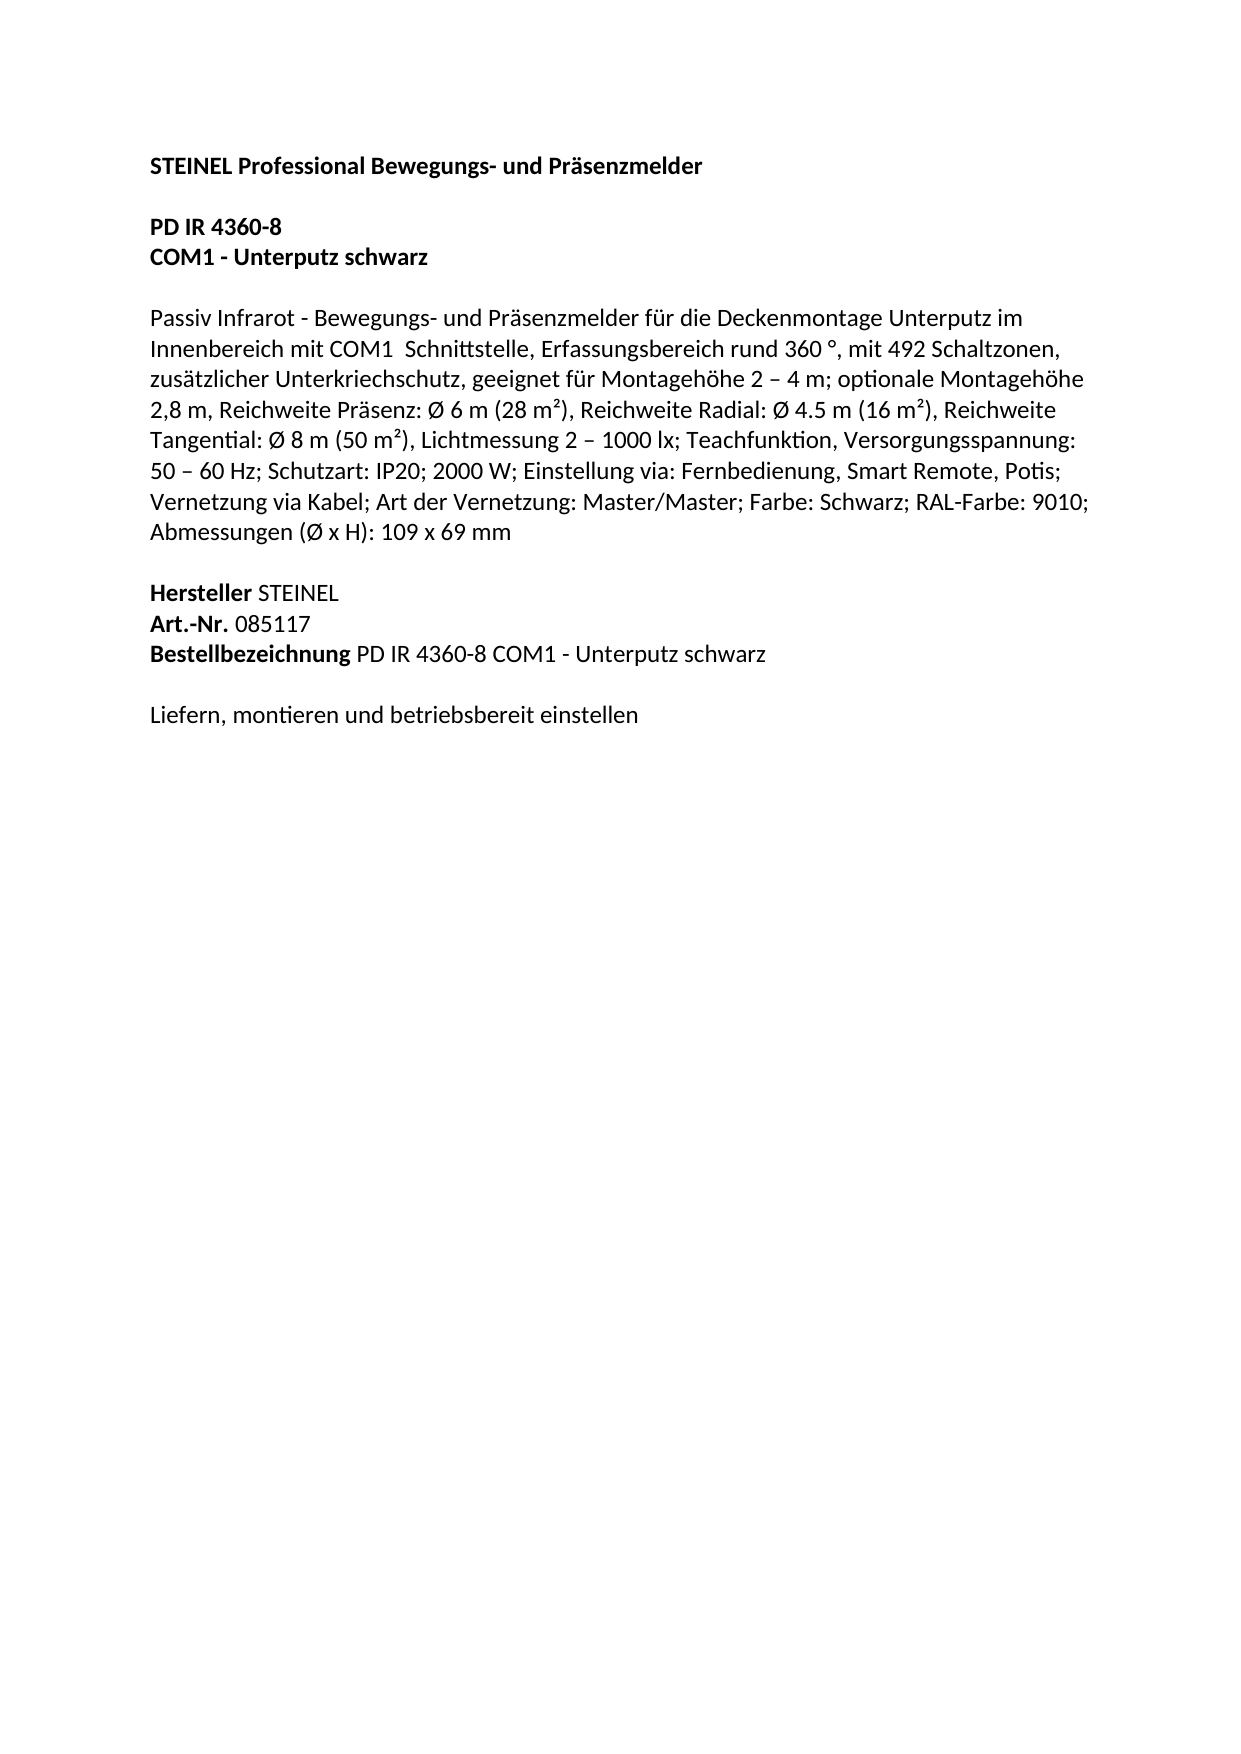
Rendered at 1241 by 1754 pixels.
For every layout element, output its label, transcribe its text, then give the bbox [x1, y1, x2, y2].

text COM1 - Unterputz schwarz [150, 242, 1090, 272]
text Passiv Infrarot - Bewegungs- und Präsenzmelder für die Deckenmontage Unterputz im Innenbereich mit COM1 Schnittstelle, Erfassungsbereich rund 360 °, mit 492 Schaltzonen, zusätzlicher Unterkriechschutz, geeignet für Montagehöhe 2 – 4 m; optionale Montagehöhe 2,8 m, Reichweite Präsenz: Ø 6 m (28 m²), Reichweite Radial: Ø 4.5 m (16 m²), Reichweite Tangential: Ø 8 m (50 m²), Lichtmessung 2 – 1000 lx; Teachfunktion, Versorgungsspannung: 50 – 60 Hz; Schutzart: IP20; 2000 W; Einstellung via: Fernbedienung, Smart Remote, Potis; Vernetzung via Kabel; Art der Vernetzung: Master/Master; Farbe: Schwarz; RAL-Farbe: 9010; Abmessungen (Ø x H): 109 x 69 mm [150, 303, 1090, 547]
text PD IR 4360-8 [150, 211, 1090, 242]
text Art.-Nr. 085117 [150, 608, 1090, 638]
text STEINEL Professional Bewegungs- und Präsenzmelder [150, 150, 1090, 181]
text Bestellbezeichnung PD IR 4360-8 COM1 - Unterputz schwarz [150, 638, 1090, 669]
text Hersteller STEINEL [150, 577, 1090, 608]
text Liefern, montieren und betriebsbereit einstellen [150, 699, 1090, 730]
